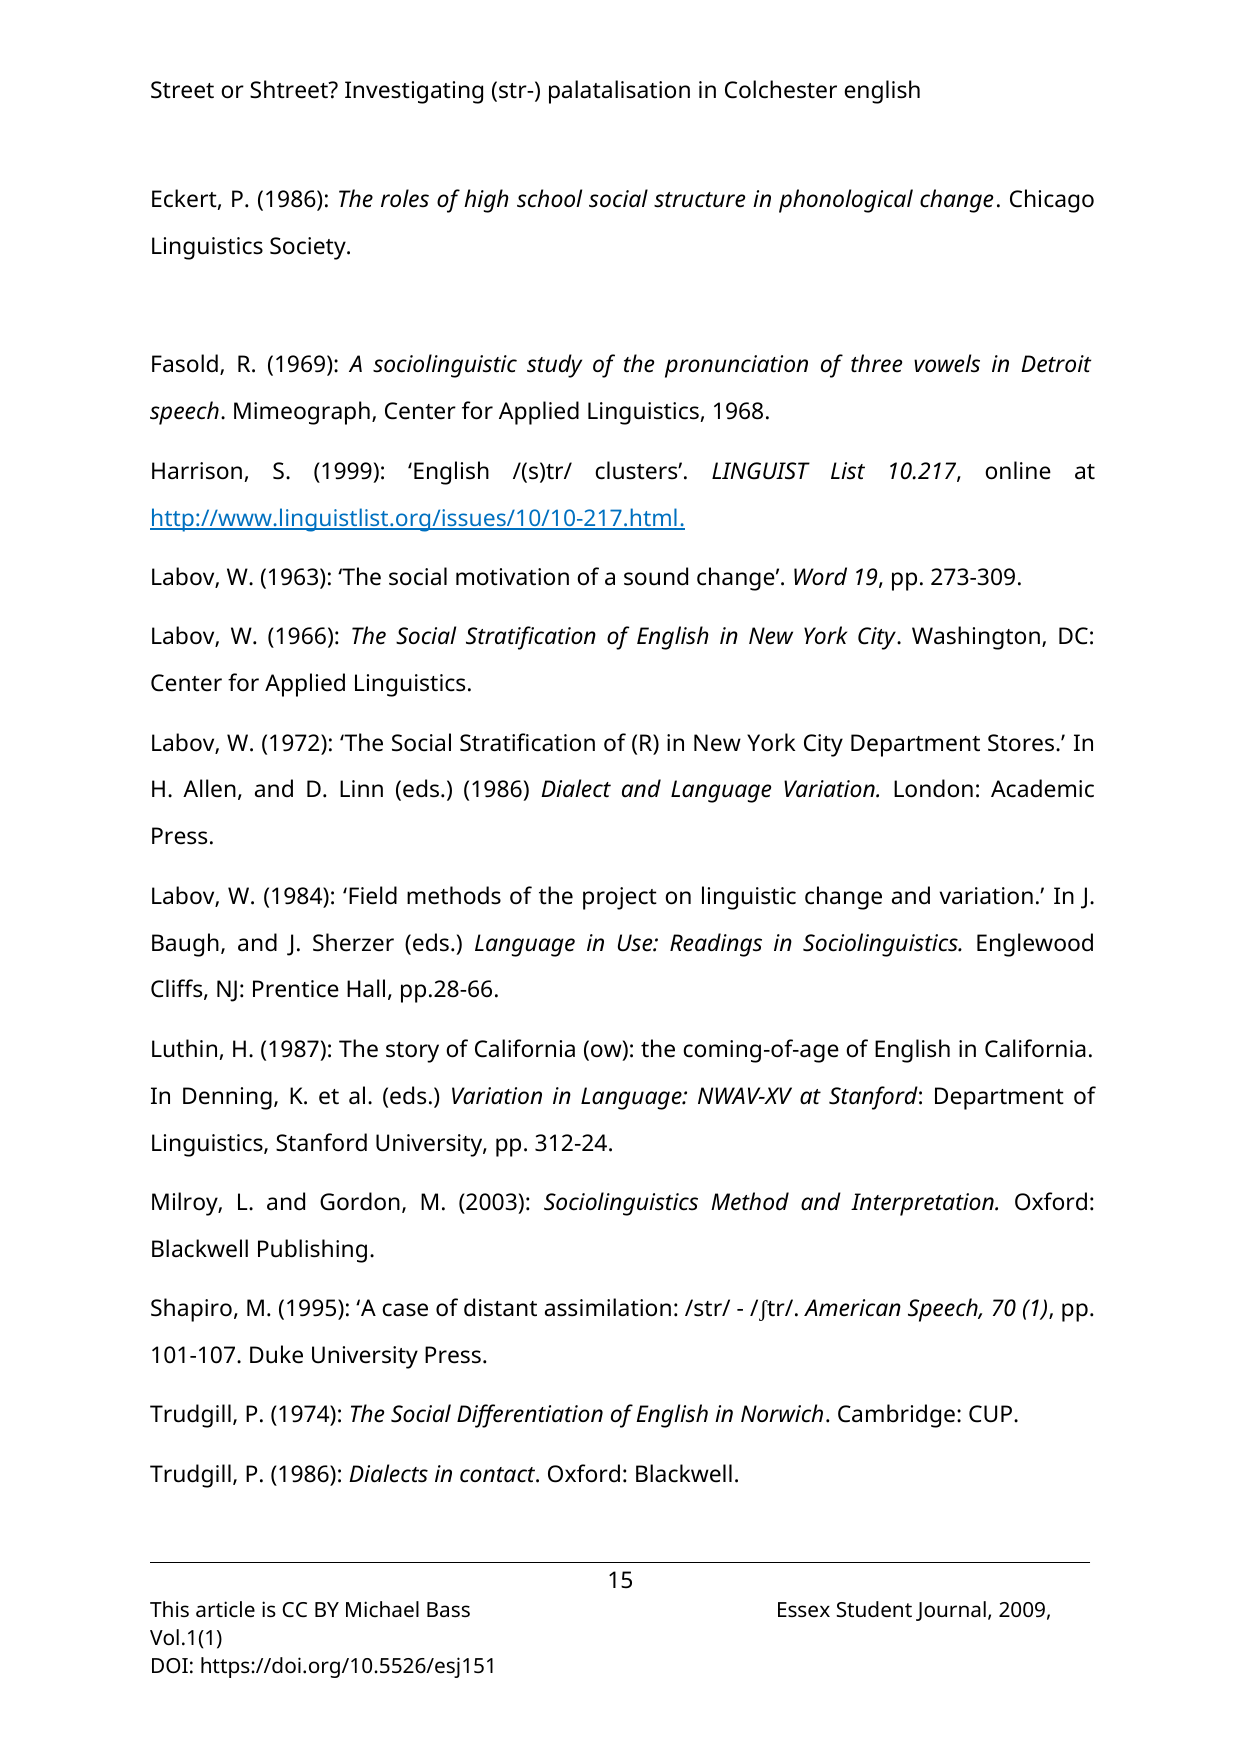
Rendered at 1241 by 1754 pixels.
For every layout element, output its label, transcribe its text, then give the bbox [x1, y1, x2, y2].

text Eckert, P. (1986): The roles of high school social structure in phonological change. Chicago Linguistics Society. [150, 183, 1095, 261]
text Milroy, L. and Gordon, M. (2003): Sociolinguistics Method and Interpretation. Oxford: Blackwell Publishing. [150, 1186, 1095, 1264]
text Fasold, R. (1969): A sociolinguistic study of the pronunciation of three vowels in Detroit speech. Mimeograph, Center for Applied Linguistics, 1968. [150, 348, 1095, 427]
text Shapiro, M. (1995): ‘A case of distant assimilation: /str/ - /ʃtr/. American Speech, 70 (1), pp. 101-107. Duke University Press. [150, 1292, 1095, 1370]
text Labov, W. (1963): ‘The social motivation of a sound change’. Word 19, pp. 273-309. [150, 561, 1095, 592]
text Trudgill, P. (1986): Dialects in contact. Oxford: Blackwell. [150, 1458, 1095, 1489]
text Labov, W. (1972): ‘The Social Stratification of (R) in New York City Department Stores.’ In H. Allen, and D. Linn (eds.) (1986) Dialect and Language Variation. London: Academic Press. [150, 727, 1095, 852]
text Harrison, S. (1999): ‘English /(s)tr/ clusters’. LINGUIST List 10.217, online at http://www.linguistlist.org/issues/10/10-217.html. [150, 455, 1095, 533]
text Trudgill, P. (1974): The Social Differentiation of English in Norwich. Cambridge: CUP. [150, 1398, 1095, 1430]
text Luthin, H. (1987): The story of California (ow): the coming-of-age of English in California. In Denning, K. et al. (eds.) Variation in Language: NWAV-XV at Stanford: Department of Linguistics, Stanford University, pp. 312-24. [150, 1033, 1095, 1158]
text Labov, W. (1966): The Social Stratification of English in New York City. Washington, DC: Center for Applied Linguistics. [150, 620, 1095, 698]
text Labov, W. (1984): ‘Field methods of the project on linguistic change and variation.’ In J. Baugh, and J. Sherzer (eds.) Language in Use: Readings in Sociolinguistics. Englewood Cliffs, NJ: Prentice Hall, pp.28-66. [150, 880, 1095, 1005]
